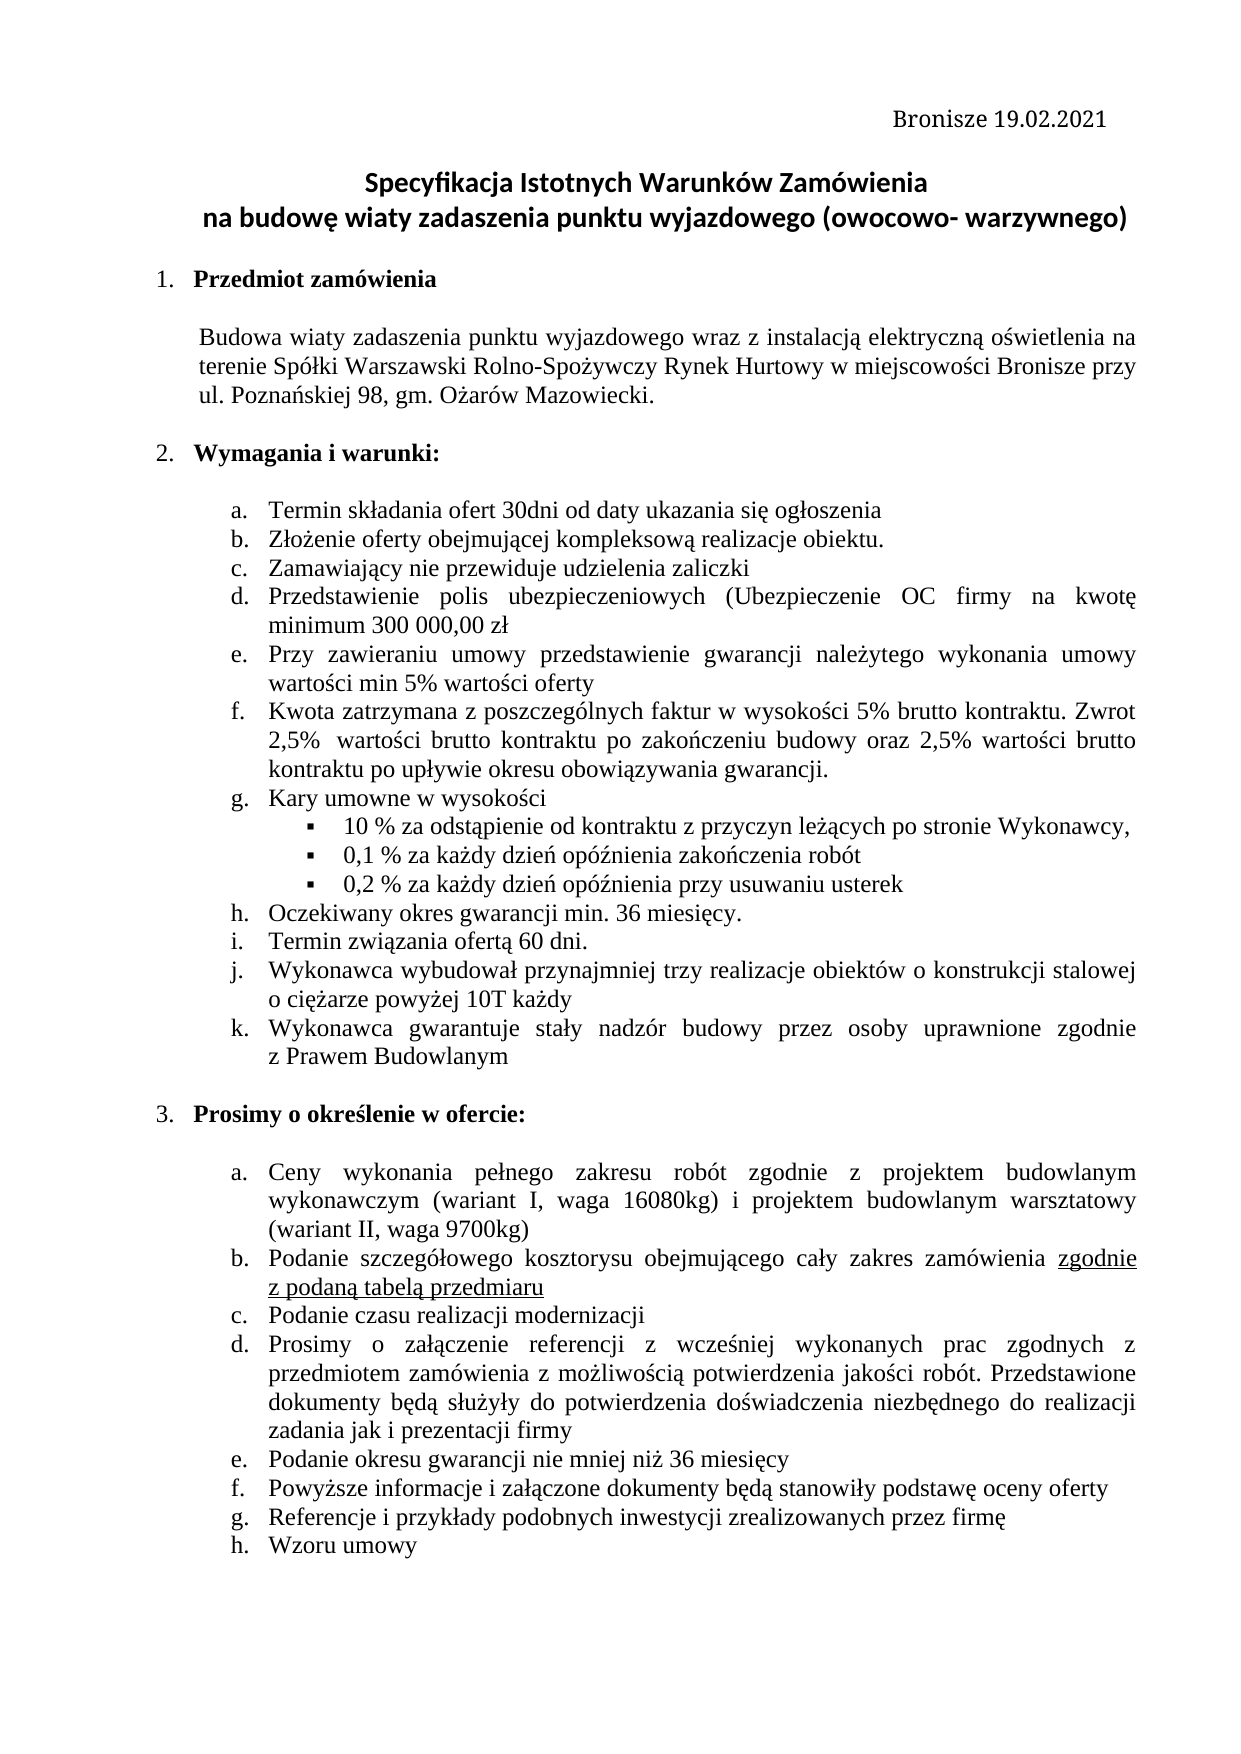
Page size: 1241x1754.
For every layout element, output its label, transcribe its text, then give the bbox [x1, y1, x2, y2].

list Oczekiwany okres gwarancji min. 36 miesięcy. [231, 898, 1137, 926]
text Bronisze 19.02.2021 [118, 103, 1107, 135]
list Wzoru umowy [231, 1531, 1137, 1559]
list Kwota zatrzymana z poszczególnych faktur w wysokości 5% brutto kontraktu. Zwrot 2,5% wartości brutto kontraktu po zakończeniu budowy oraz 2,5% wartości brutto kontraktu po upływie okresu obowiązywania gwarancji. [231, 696, 1137, 783]
list Prosimy o określenie w ofercie: [156, 1099, 1137, 1128]
text Specyfikacja Istotnych Warunków Zamówienia na budowę wiaty zadaszenia punktu wyjazdowego (owocowo- warzywnego) [156, 164, 1137, 235]
list Prosimy o załączenie referencji z wcześniej wykonanych prac zgodnych z przedmiotem zamówienia z możliwością potwierdzenia jakości robót. Przedstawione dokumenty będą służyły do potwierdzenia doświadczenia niezbędnego do realizacji zadania jak i prezentacji firmy [231, 1329, 1137, 1444]
list Kary umowne w wysokości [231, 783, 1137, 811]
list Termin związania ofertą 60 dni. [231, 926, 1137, 955]
list 0,1 % za każdy dzień opóźnienia zakończenia robót [306, 840, 1137, 869]
list Powyższe informacje i załączone dokumenty będą stanowiły podstawę oceny oferty [231, 1473, 1137, 1502]
list Podanie czasu realizacji modernizacji [231, 1301, 1137, 1329]
list Złożenie oferty obejmującej kompleksową realizacje obiektu. [231, 524, 1137, 553]
list Wykonawca gwarantuje stały nadzór budowy przez osoby uprawnione zgodnie z Prawem Budowlanym [231, 1013, 1137, 1070]
list Przedmiot zamówienia [156, 264, 1137, 293]
list Podanie okresu gwarancji nie mniej niż 36 miesięcy [231, 1444, 1137, 1473]
list Przedstawienie polis ubezpieczeniowych (Ubezpieczenie OC firmy na kwotę minimum 300 000,00 zł [231, 581, 1137, 639]
list 10 % za odstąpienie od kontraktu z przyczyn leżących po stronie Wykonawcy, [306, 811, 1137, 840]
list Termin składania ofert 30dni od daty ukazania się ogłoszenia [231, 495, 1137, 524]
text Budowa wiaty zadaszenia punktu wyjazdowego wraz z instalacją elektryczną oświetlenia na terenie Spółki Warszawski Rolno-Spożywczy Rynek Hurtowy w miejscowości Bronisze przy ul. Poznańskiej 98, gm. Ożarów Mazowiecki. [199, 322, 1137, 408]
list Podanie szczegółowego kosztorysu obejmującego cały zakres zamówienia zgodnie z podaną tabelą przedmiaru [231, 1243, 1137, 1301]
list Przy zawieraniu umowy przedstawienie gwarancji należytego wykonania umowy wartości min 5% wartości oferty [231, 639, 1137, 696]
list Ceny wykonania pełnego zakresu robót zgodnie z projektem budowlanym wykonawczym (wariant I, waga 16080kg) i projektem budowlanym warsztatowy (wariant II, waga 9700kg) [231, 1157, 1137, 1243]
list Wymagania i warunki: [156, 438, 1137, 466]
list Wykonawca wybudował przynajmniej trzy realizacje obiektów o konstrukcji stalowej o ciężarze powyżej 10T każdy [231, 955, 1137, 1013]
list 0,2 % za każdy dzień opóźnienia przy usuwaniu usterek [306, 869, 1137, 898]
list Referencje i przykłady podobnych inwestycji zrealizowanych przez firmę [231, 1502, 1137, 1531]
list Zamawiający nie przewiduje udzielenia zaliczki [231, 553, 1137, 581]
